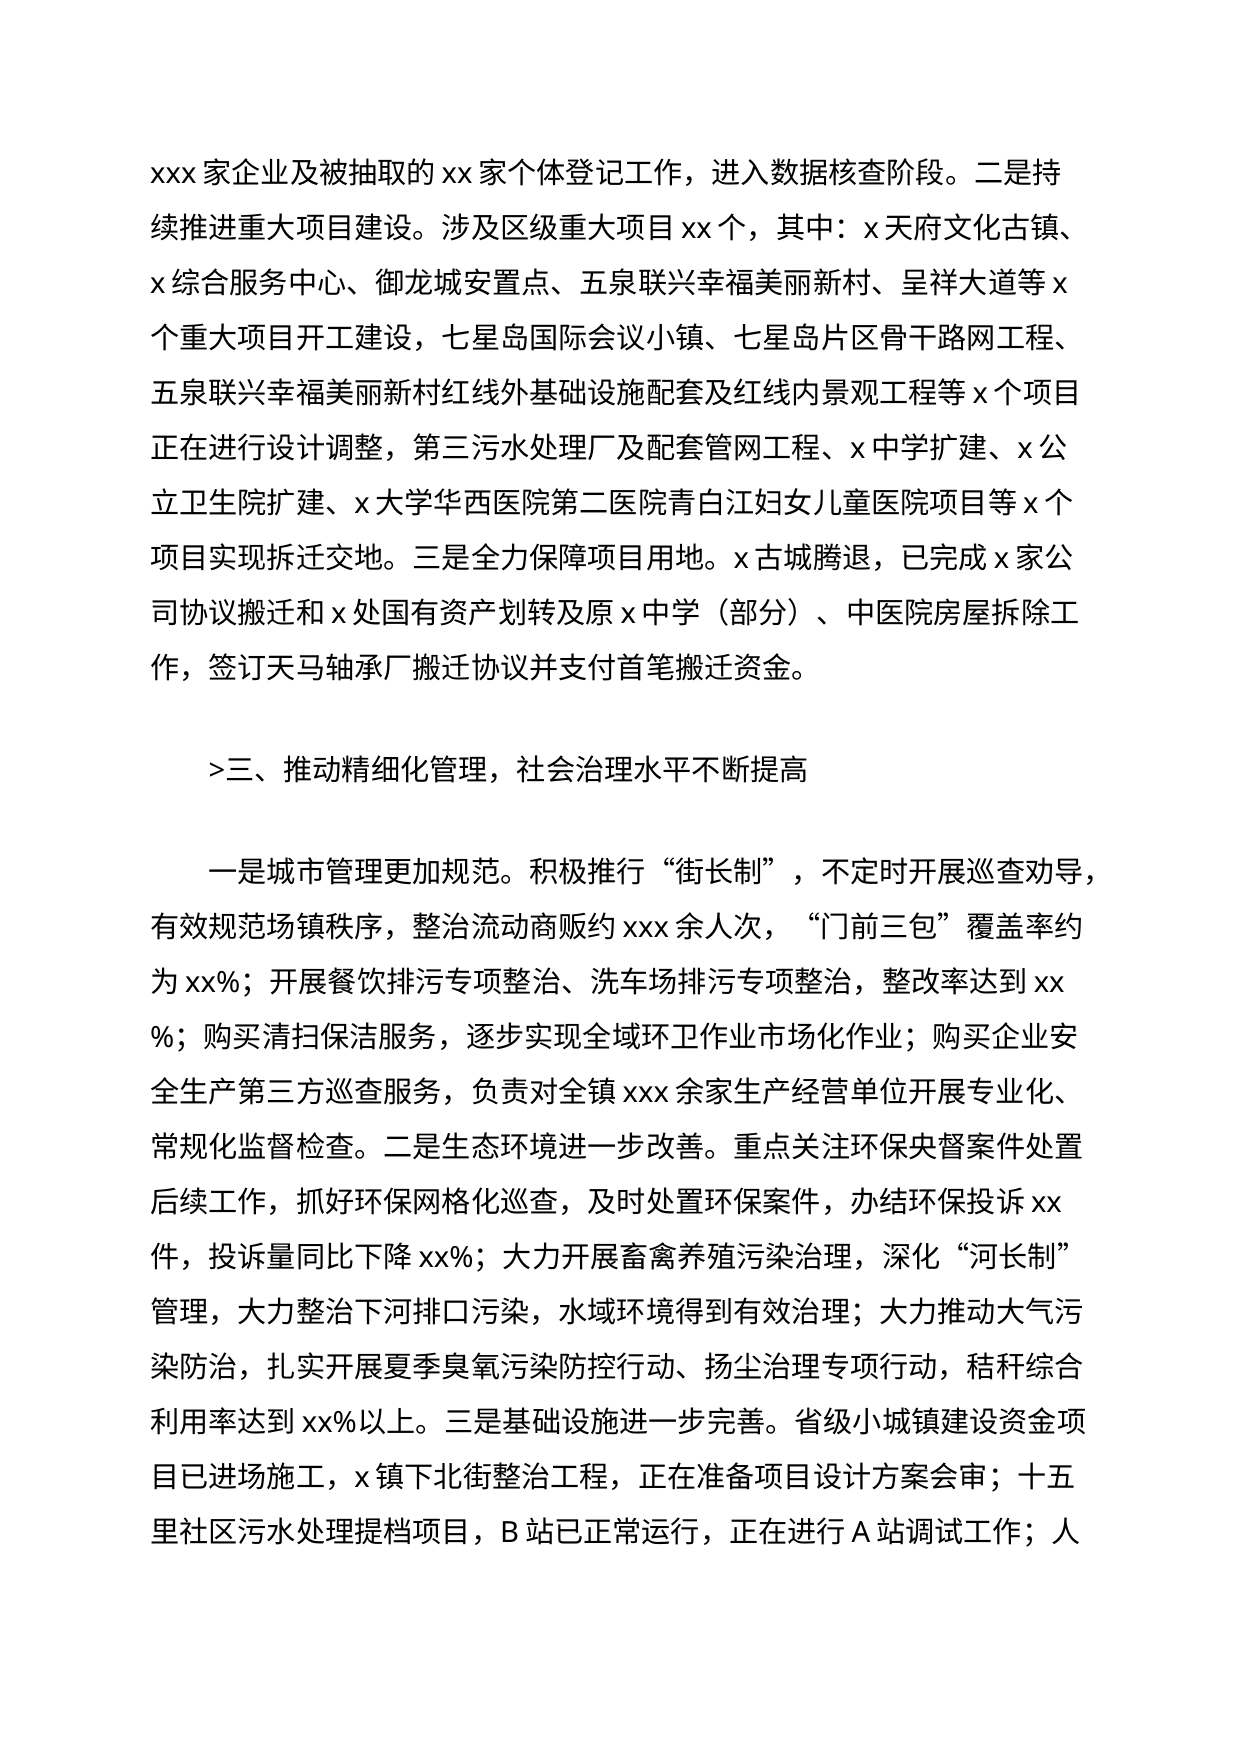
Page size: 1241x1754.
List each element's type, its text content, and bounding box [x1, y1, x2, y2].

text >三、推动精细化管理，社会治理水平不断提高 [150, 747, 1090, 789]
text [150, 849, 1090, 1551]
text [150, 150, 1090, 687]
